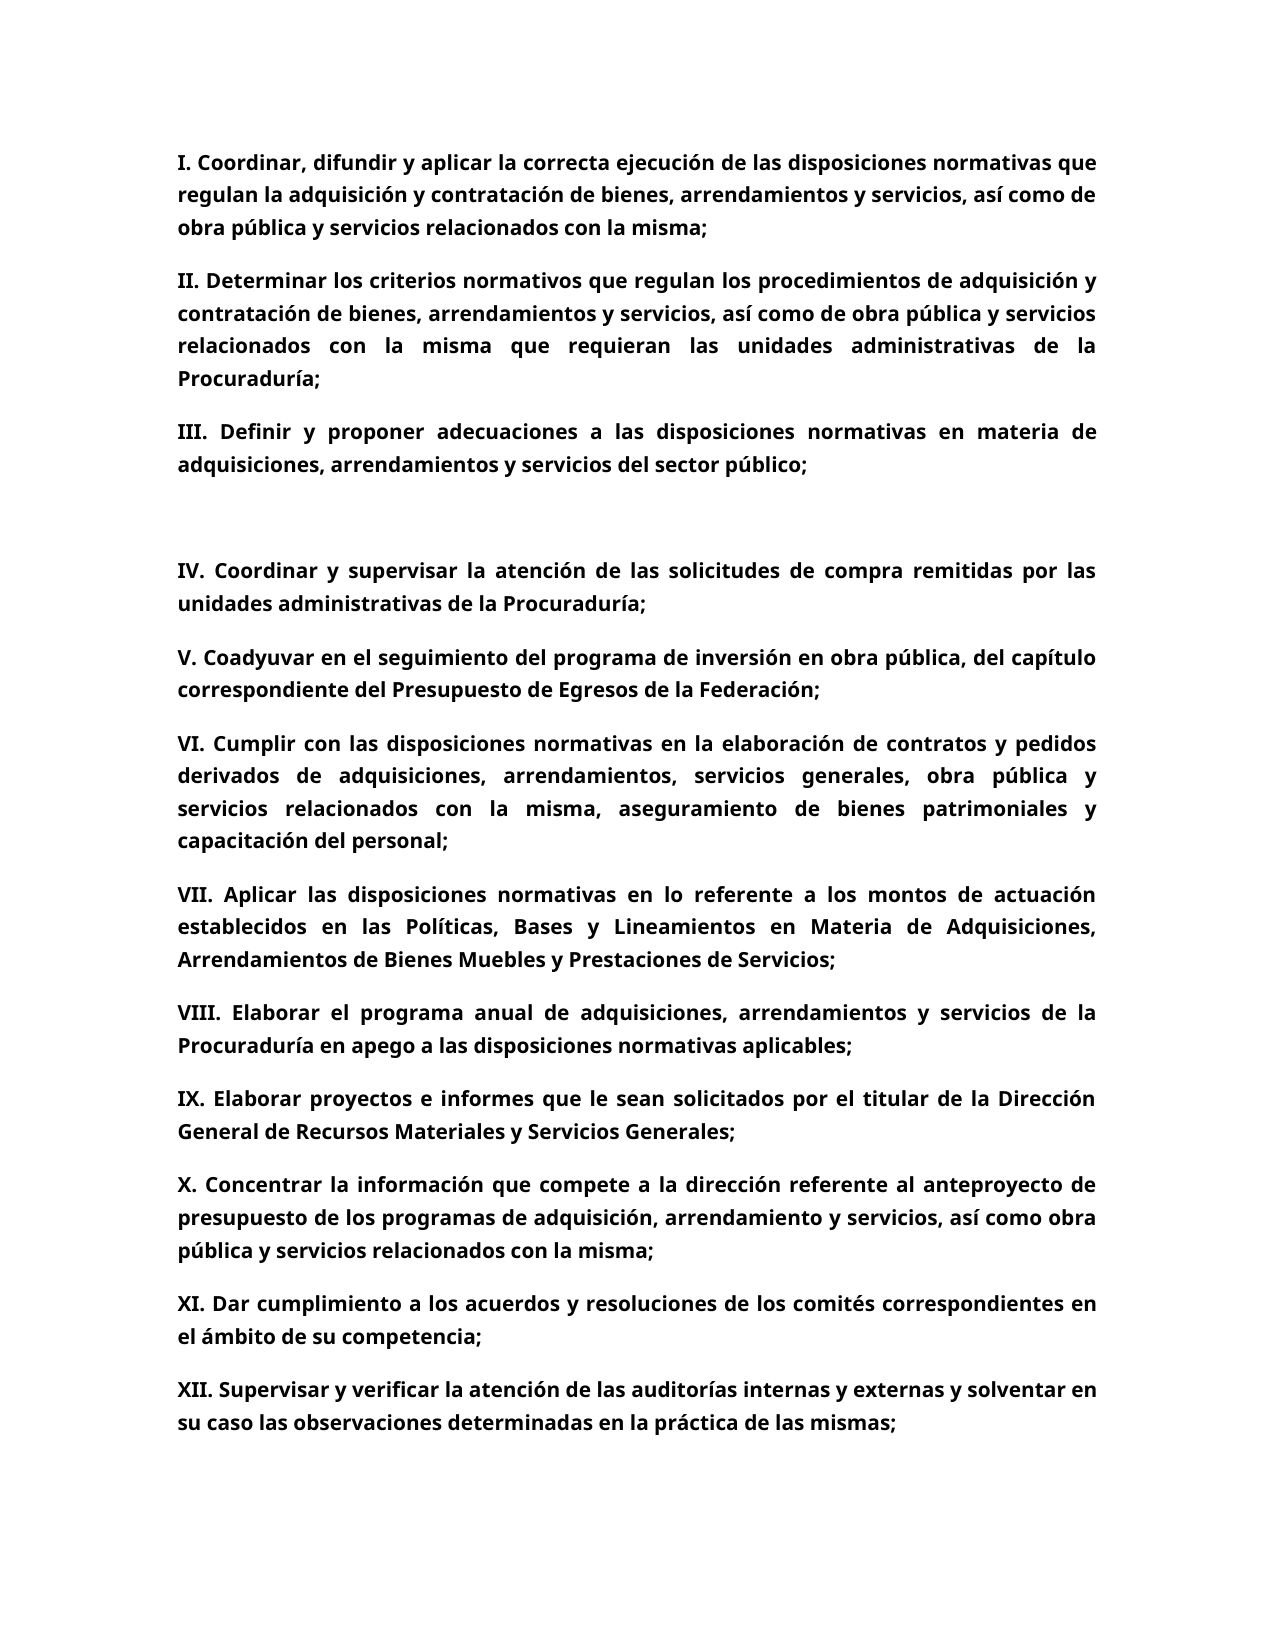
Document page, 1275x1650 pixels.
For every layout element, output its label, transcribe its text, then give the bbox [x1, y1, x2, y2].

text X. Concentrar la información que compete a la dirección referente al anteproyecto de presupuesto de los programas de adquisición, arrendamiento y servicios, así como obra pública y servicios relacionados con la misma; [177, 1171, 1098, 1264]
text IX. Elaborar proyectos e informes que le sean solicitados por el titular de la Dirección General de Recursos Materiales y Servicios Generales; [177, 1084, 1098, 1146]
text VII. Aplicar las disposiciones normativas en lo referente a los montos de actuación establecidos en las Políticas, Bases y Lineamientos en Materia de Adquisiciones, Arrendamientos de Bienes Muebles y Prestaciones de Servicios; [177, 880, 1098, 973]
text I. Coordinar, difundir y aplicar la correcta ejecución de las disposiciones normativas que regulan la adquisición y contratación de bienes, arrendamientos y servicios, así como de obra pública y servicios relacionados con la misma; [177, 148, 1098, 241]
text II. Determinar los criterios normativos que regulan los procedimientos de adquisición y contratación de bienes, arrendamientos y servicios, así como de obra pública y servicios relacionados con la misma que requieran las unidades administrativas de la Procuraduría; [177, 266, 1098, 392]
text VIII. Elaborar el programa anual de adquisiciones, arrendamientos y servicios de la Procuraduría en apego a las disposiciones normativas aplicables; [177, 998, 1098, 1059]
text III. Definir y proponer adecuaciones a las disposiciones normativas en materia de adquisiciones, arrendamientos y servicios del sector público; [177, 417, 1098, 478]
text XI. Dar cumplimiento a los acuerdos y resoluciones de los comités correspondientes en el ámbito de su competencia; [177, 1289, 1098, 1350]
text IV. Coordinar y supervisar la atención de las solicitudes de compra remitidas por las unidades administrativas de la Procuraduría; [177, 557, 1098, 618]
text VI. Cumplir con las disposiciones normativas en la elaboración de contratos y pedidos derivados de adquisiciones, arrendamientos, servicios generales, obra pública y servicios relacionados con la misma, aseguramiento de bienes patrimoniales y capacitación del personal; [177, 729, 1098, 855]
text XII. Supervisar y verificar la atención de las auditorías internas y externas y solventar en su caso las observaciones determinadas en la práctica de las mismas; [177, 1375, 1098, 1436]
text V. Coadyuvar en el seguimiento del programa de inversión en obra pública, del capítulo correspondiente del Presupuesto de Egresos de la Federación; [177, 643, 1098, 704]
